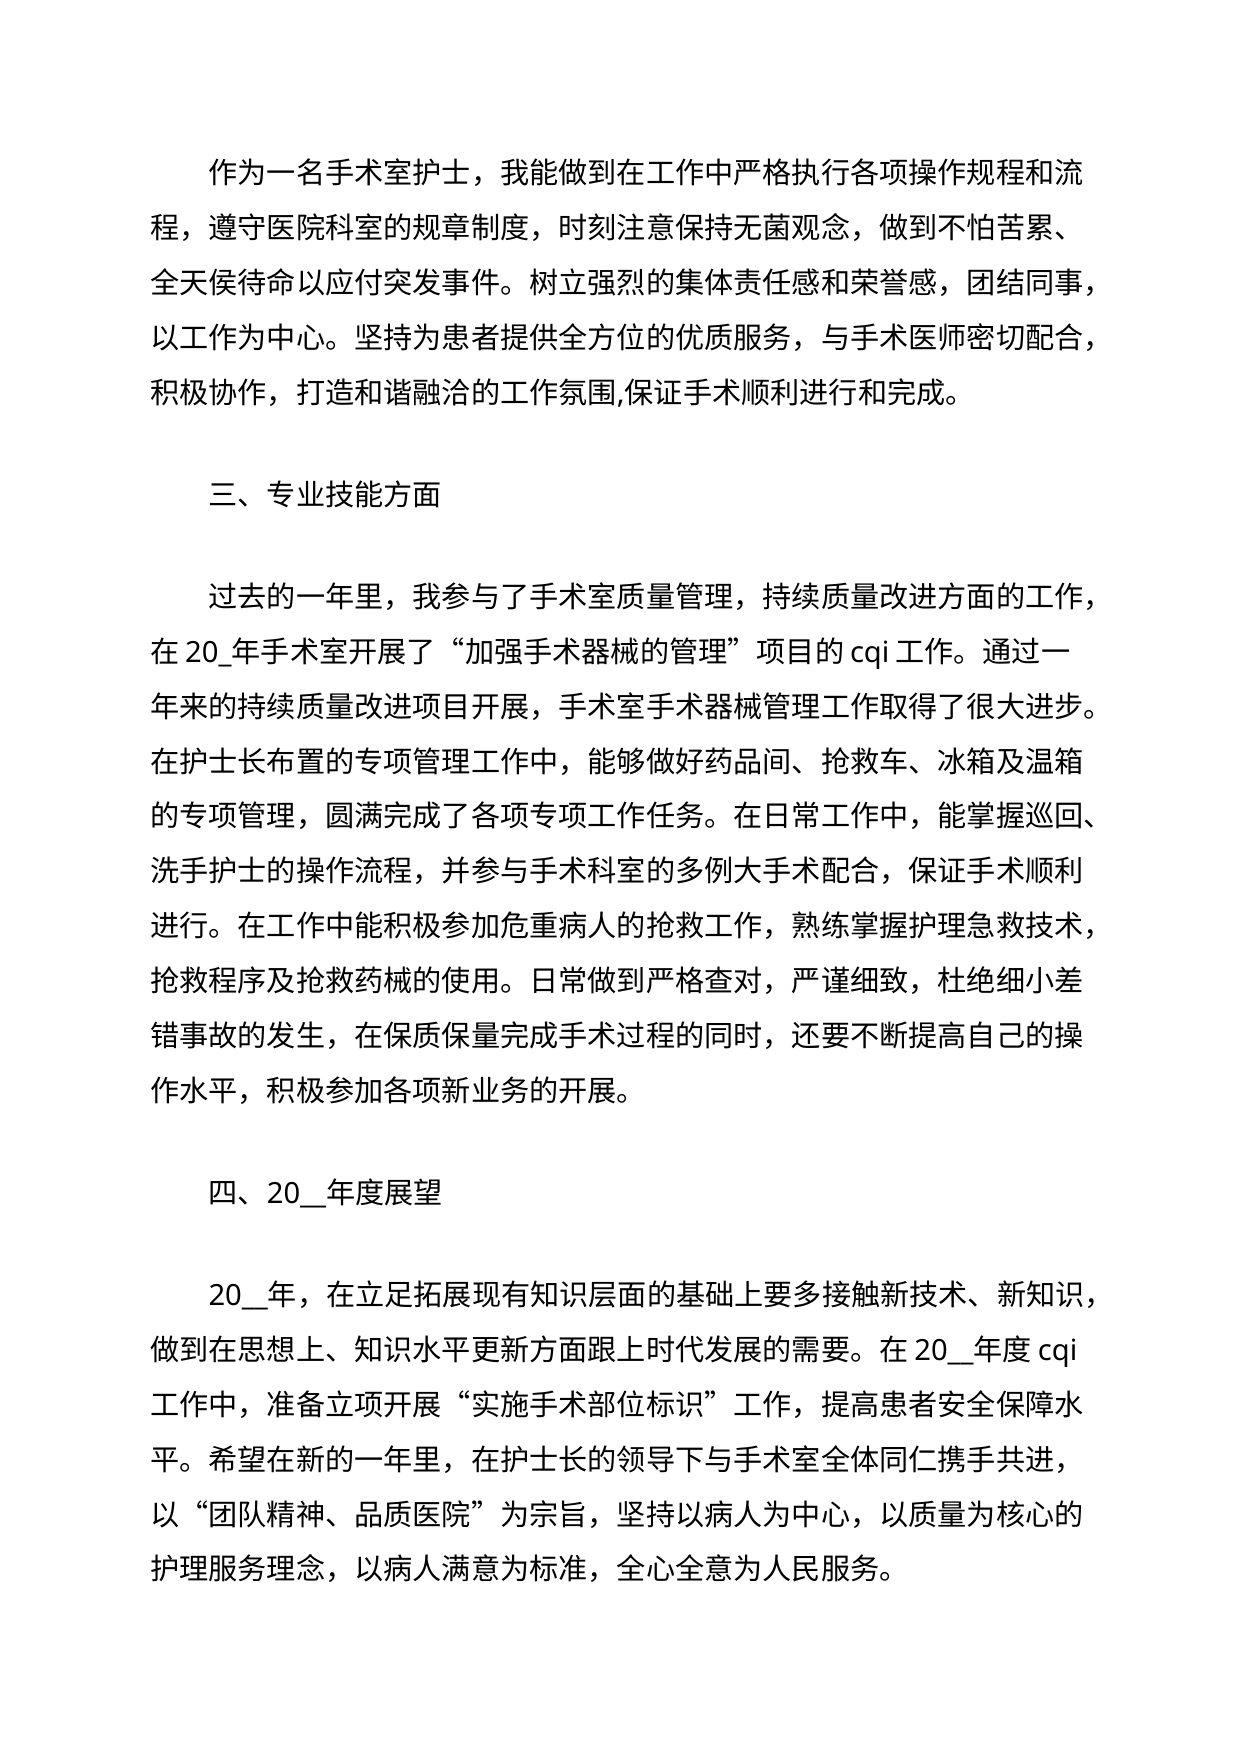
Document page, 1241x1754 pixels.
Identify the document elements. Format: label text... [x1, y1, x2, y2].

text 过去的一年里，我参与了手术室质量管理，持续质量改进方面的工作，在20_年手术室开展了“加强手术器械的管理”项目的cqi工作。通过一年来的持续质量改进项目开展，手术室手术器械管理工作取得了很大进步。在护士长布置的专项管理工作中，能够做好药品间、抢救车、冰箱及温箱的专项管理，圆满完成了各项专项工作任务。在日常工作中，能掌握巡回、洗手护士的操作流程，并参与手术科室的多例大手术配合，保证手术顺利进行。在工作中能积极参加危重病人的抢救工作，熟练掌握护理急救技术，抢救程序及抢救药械的使用。日常做到严格查对，严谨细致，杜绝细小差错事故的发生，在保质保量完成手术过程的同时，还要不断提高自己的操作水平，积极参加各项新业务的开展。 [150, 573, 1090, 1110]
text 四、20__年度展望 [150, 1169, 1090, 1212]
text 三、专业技能方面 [150, 472, 1090, 514]
text 作为一名手术室护士，我能做到在工作中严格执行各项操作规程和流程，遵守医院科室的规章制度，时刻注意保持无菌观念，做到不怕苦累、全天侯待命以应付突发事件。树立强烈的集体责任感和荣誉感，团结同事，以工作为中心。坚持为患者提供全方位的优质服务，与手术医师密切配合，积极协作，打造和谐融洽的工作氛围,保证手术顺利进行和完成。 [150, 150, 1090, 412]
text 20__年，在立足拓展现有知识层面的基础上要多接触新技术、新知识，做到在思想上、知识水平更新方面跟上时代发展的需要。在20__年度cqi工作中，准备立项开展“实施手术部位标识”工作，提高患者安全保障水平。希望在新的一年里，在护士长的领导下与手术室全体同仁携手共进，以“团队精神、品质医院”为宗旨，坚持以病人为中心，以质量为核心的护理服务理念，以病人满意为标准，全心全意为人民服务。 [150, 1271, 1090, 1588]
